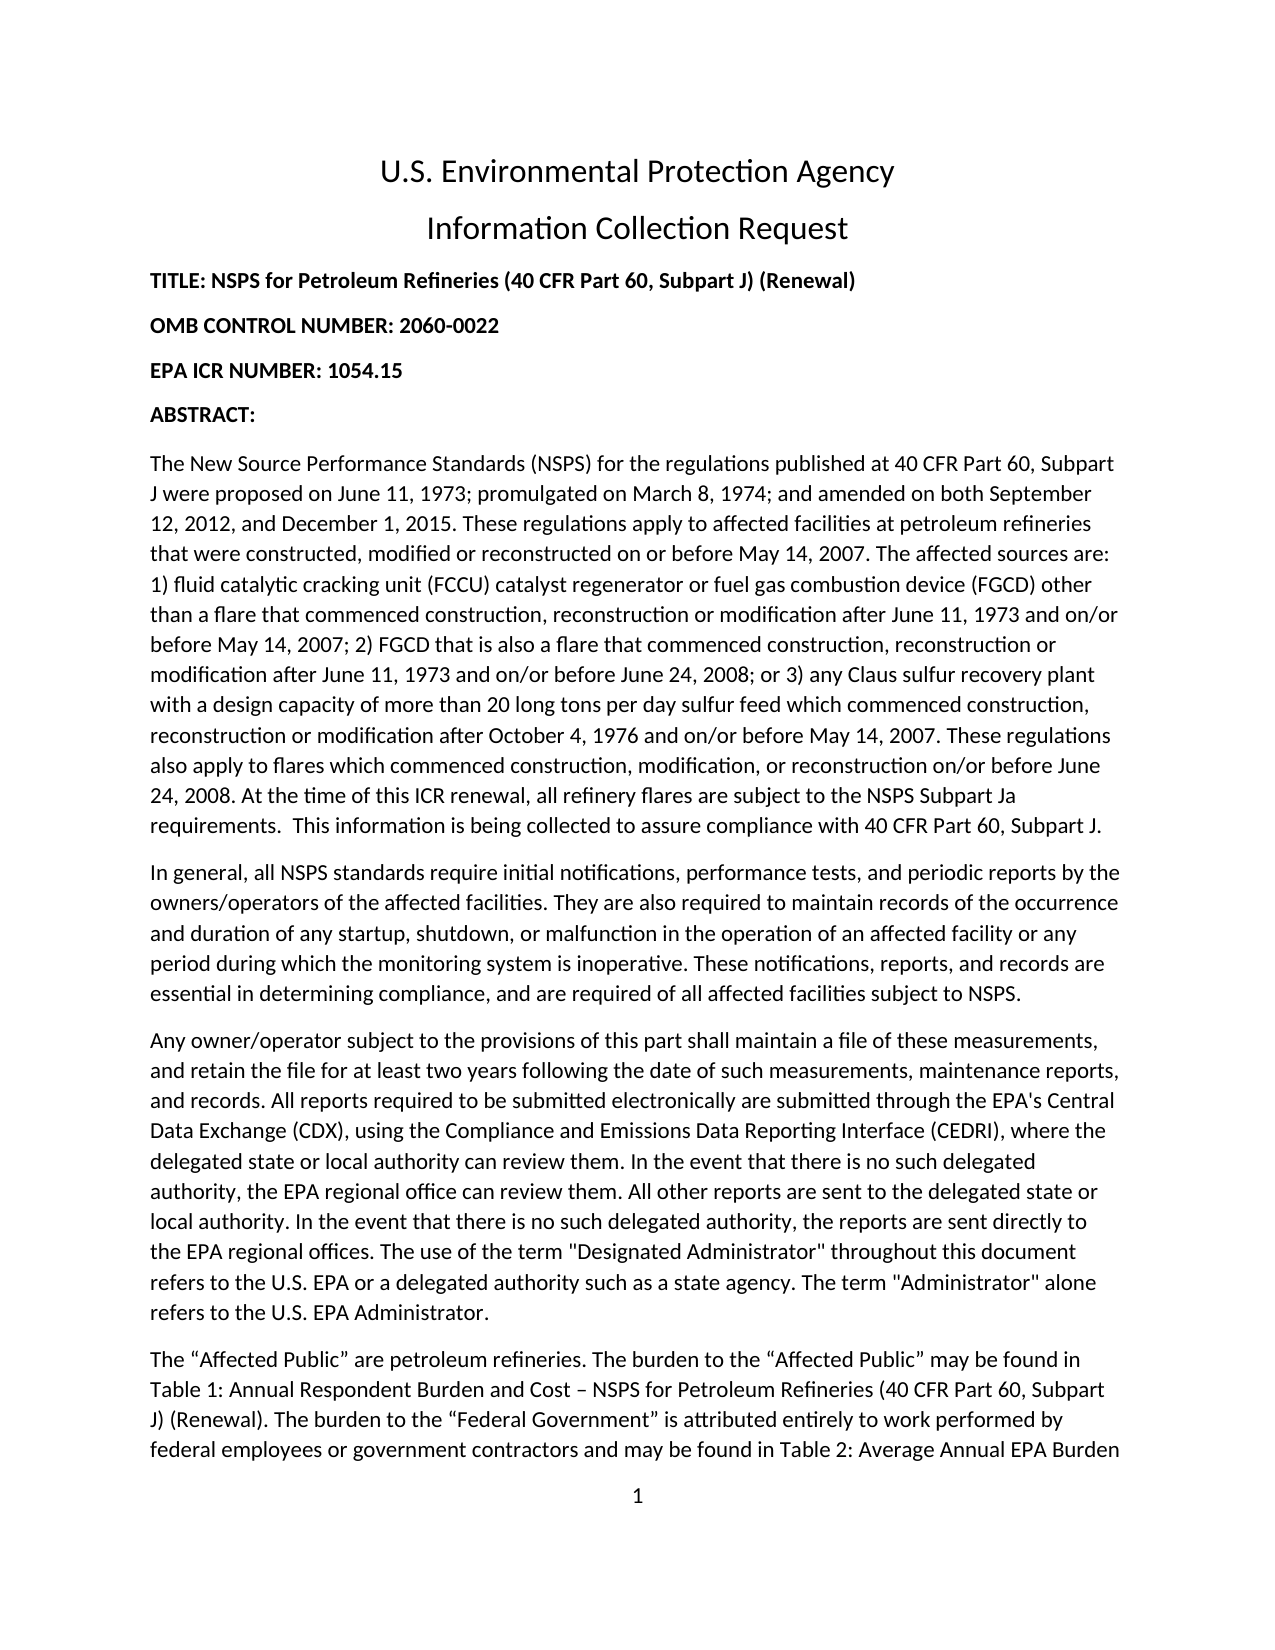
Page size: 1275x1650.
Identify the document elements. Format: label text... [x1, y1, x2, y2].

subtitle ABSTRACT: [150, 399, 1125, 428]
text Any owner/operator subject to the provisions of this part shall maintain a file of these measurements, and retain the file for at least two years following the date of such measurements, maintenance reports, and records. All reports required to be submitted electronically are submitted through the EPA's Central Data Exchange (CDX), using the Compliance and Emissions Data Reporting Interface (CEDRI), where the delegated state or local authority can review them. In the event that there is no such delegated authority, the EPA regional office can review them. All other reports are sent to the delegated state or local authority. In the event that there is no such delegated authority, the reports are sent directly to the EPA regional offices. The use of the term "Designated Administrator" throughout this document refers to the U.S. EPA or a delegated authority such as a state agency. The term "Administrator" alone refers to the U.S. EPA Administrator. [150, 1026, 1125, 1326]
text The New Source Performance Standards (NSPS) for the regulations published at 40 CFR Part 60, Subpart J were proposed on June 11, 1973; promulgated on March 8, 1974; and amended on both September 12, 2012, and December 1, 2015. These regulations apply to affected facilities at petroleum refineries that were constructed, modified or reconstructed on or before May 14, 2007. The affected sources are: 1) fluid catalytic cracking unit (FCCU) catalyst regenerator or fuel gas combustion device (FGCD) other than a flare that commenced construction, reconstruction or modification after June 11, 1973 and on/or before May 14, 2007; 2) FGCD that is also a flare that commenced construction, reconstruction or modification after June 11, 1973 and on/or before June 24, 2008; or 3) any Claus sulfur recovery plant with a design capacity of more than 20 long tons per day sulfur feed which commenced construction, reconstruction or modification after October 4, 1976 and on/or before May 14, 2007. These regulations also apply to flares which commenced construction, modification, or reconstruction on/or before June 24, 2008. At the time of this ICR renewal, all refinery flares are subject to the NSPS Subpart Ja requirements. This information is being collected to assure compliance with 40 CFR Part 60, Subpart J. [150, 449, 1125, 839]
text Information Collection Request [150, 207, 1125, 248]
subtitle EPA ICR NUMBER: 1054.15 [150, 354, 1125, 384]
text U.S. Environmental Protection Agency [150, 150, 1125, 191]
subtitle TITLE: NSPS for Petroleum Refineries (40 CFR Part 60, Subpart J) (Renewal) [150, 266, 1125, 294]
subtitle OMB CONTROL NUMBER: 2060-0022 [150, 309, 1125, 339]
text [150, 1345, 1125, 1463]
text In general, all NSPS standards require initial notifications, performance tests, and periodic reports by the owners/operators of the affected facilities. They are also required to maintain records of the occurrence and duration of any startup, shutdown, or malfunction in the operation of an affected facility or any period during which the monitoring system is inoperative. These notifications, reports, and records are essential in determining compliance, and are required of all affected facilities subject to NSPS. [150, 858, 1125, 1007]
